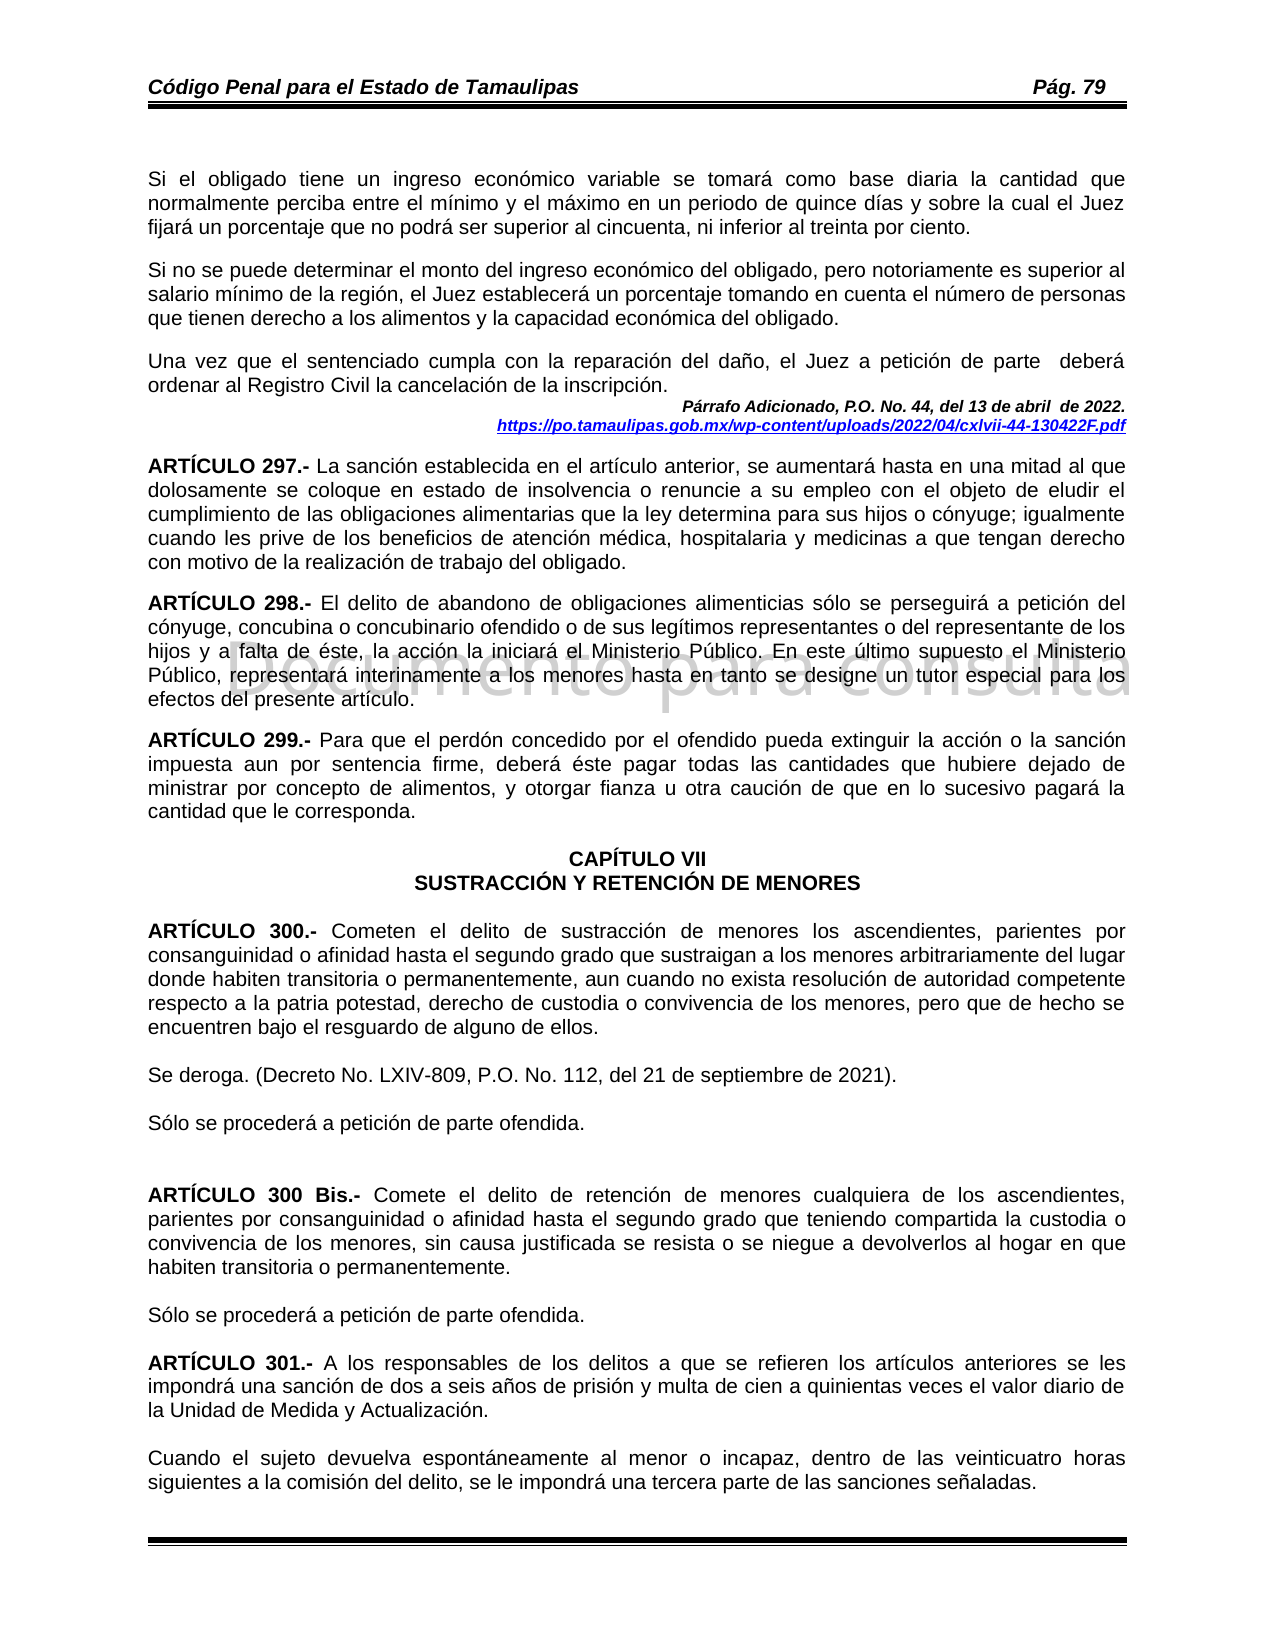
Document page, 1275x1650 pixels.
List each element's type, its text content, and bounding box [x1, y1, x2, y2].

text ARTÍCULO 297.- La sanción establecida en el artículo anterior, se aumentará hasta en una mitad al que dolosamente se coloque en estado de insolvencia o renuncie a su empleo con el objeto de eludir el cumplimiento de las obligaciones alimentarias que la ley determina para sus hijos o cónyuge; igualmente cuando les prive de los beneficios de atención médica, hospitalaria y medicinas a que tengan derecho con motivo de la realización de trabajo del obligado. [148, 454, 1127, 574]
text Una vez que el sentenciado cumpla con la reparación del daño, el Juez a petición de parte deberá ordenar al Registro Civil la cancelación de la inscripción. [148, 349, 1127, 397]
text Cuando el sujeto devuelva espontáneamente al menor o incapaz, dentro de las veinticuatro horas siguientes a la comisión del delito, se le impondrá una tercera parte de las sanciones señaladas. [148, 1446, 1127, 1494]
text Sólo se procederá a petición de parte ofendida. [148, 1302, 1127, 1326]
text Si el obligado tiene un ingreso económico variable se tomará como base diaria la cantidad que normalmente perciba entre el mínimo y el máximo en un periodo de quince días y sobre la cual el Juez fijará un porcentaje que no podrá ser superior al cincuenta, ni inferior al treinta por ciento. [148, 167, 1127, 239]
text SUSTRACCIÓN Y RETENCIÓN DE MENORES [148, 871, 1127, 895]
text Párrafo Adicionado, P.O. No. 44, del 13 de abril de 2022. [148, 397, 1127, 416]
text ARTÍCULO 301.- A los responsables de los delitos a que se refieren los artículos anteriores se les impondrá una sanción de dos a seis años de prisión y multa de cien a quinientas veces el valor diario de la Unidad de Medida y Actualización. [148, 1350, 1127, 1422]
text Se deroga. (Decreto No. LXIV-809, P.O. No. 112, del 21 de septiembre de 2021). [148, 1063, 1127, 1087]
text ARTÍCULO 300.- Cometen el delito de sustracción de menores los ascendientes, parientes por consanguinidad o afinidad hasta el segundo grado que sustraigan a los menores arbitrariamente del lugar donde habiten transitoria o permanentemente, aun cuando no exista resolución de autoridad competente respecto a la patria potestad, derecho de custodia o convivencia de los menores, pero que de hecho se encuentren bajo el resguardo de alguno de ellos. [148, 919, 1127, 1039]
text https://po.tamaulipas.gob.mx/wp-content/uploads/2022/04/cxlvii-44-130422F.pdf [148, 416, 1127, 435]
text Sólo se procederá a petición de parte ofendida. [148, 1111, 1127, 1135]
text ARTÍCULO 300 Bis.- Comete el delito de retención de menores cualquiera de los ascendientes, parientes por consanguinidad o afinidad hasta el segundo grado que teniendo compartida la custodia o convivencia de los menores, sin causa justificada se resista o se niegue a devolverlos al hogar en que habiten transitoria o permanentemente. [148, 1183, 1127, 1278]
text CAPÍTULO VII [148, 847, 1127, 871]
text ARTÍCULO 299.- Para que el perdón concedido por el ofendido pueda extinguir la acción o la sanción impuesta aun por sentencia firme, deberá éste pagar todas las cantidades que hubiere dejado de ministrar por concepto de alimentos, y otorgar fianza u otra caución de que en lo sucesivo pagará la cantidad que le corresponda. [148, 727, 1127, 823]
text ARTÍCULO 298.- El delito de abandono de obligaciones alimenticias sólo se perseguirá a petición del cónyuge, concubina o concubinario ofendido o de sus legítimos representantes o del representante de los hijos y a falta de éste, la acción la iniciará el Ministerio Público. En este último supuesto el Ministerio Público, representará interinamente a los menores hasta en tanto se designe un tutor especial para los efectos del presente artículo. [148, 591, 1127, 711]
text Si no se puede determinar el monto del ingreso económico del obligado, pero notoriamente es superior al salario mínimo de la región, el Juez establecerá un porcentaje tomando en cuenta el número de personas que tienen derecho a los alimentos y la capacidad económica del obligado. [148, 258, 1127, 330]
